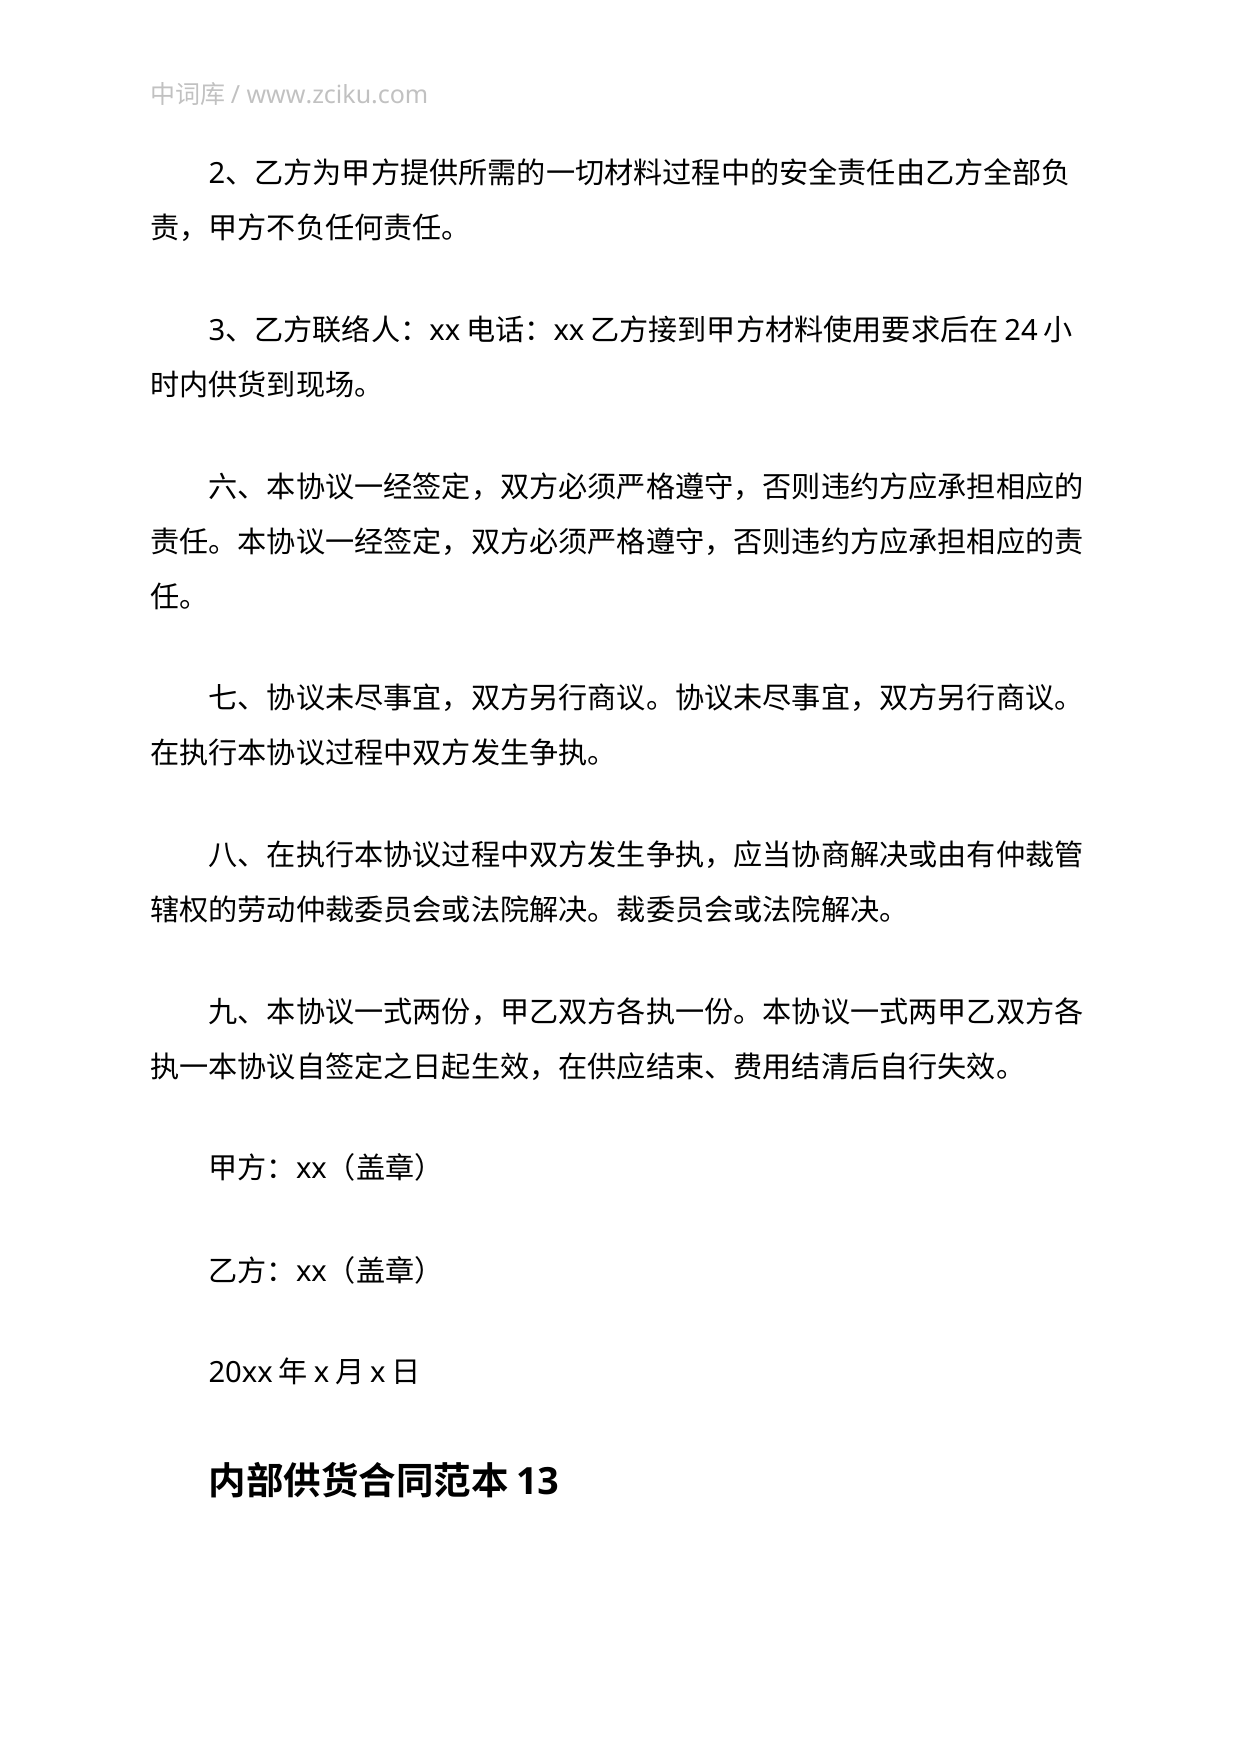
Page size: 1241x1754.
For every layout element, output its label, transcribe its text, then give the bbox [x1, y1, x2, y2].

text 甲方：xx（盖章） [150, 1145, 1090, 1187]
text 乙方：xx（盖章） [150, 1247, 1090, 1289]
text 3、乙方联络人：xx电话：xx乙方接到甲方材料使用要求后在24小时内供货到现场。 [150, 307, 1090, 404]
text 20xx年x月x日 [150, 1349, 1090, 1391]
text 2、乙方为甲方提供所需的一切材料过程中的安全责任由乙方全部负责，甲方不负任何责任。 [150, 150, 1090, 247]
text 八、在执行本协议过程中双方发生争执，应当协商解决或由有仲裁管辖权的劳动仲裁委员会或法院解决。裁委员会或法院解决。 [150, 832, 1090, 929]
text 九、本协议一式两份，甲乙双方各执一份。本协议一式两甲乙双方各执一本协议自签定之日起生效，在供应结束、费用结清后自行失效。 [150, 988, 1090, 1086]
text 六、本协议一经签定，双方必须严格遵守，否则违约方应承担相应的责任。本协议一经签定，双方必须严格遵守，否则违约方应承担相应的责任。 [150, 463, 1090, 616]
text 内部供货合同范本13 [150, 1451, 1090, 1506]
text 七、协议未尽事宜，双方另行商议。协议未尽事宜，双方另行商议。在执行本协议过程中双方发生争执。 [150, 675, 1090, 772]
